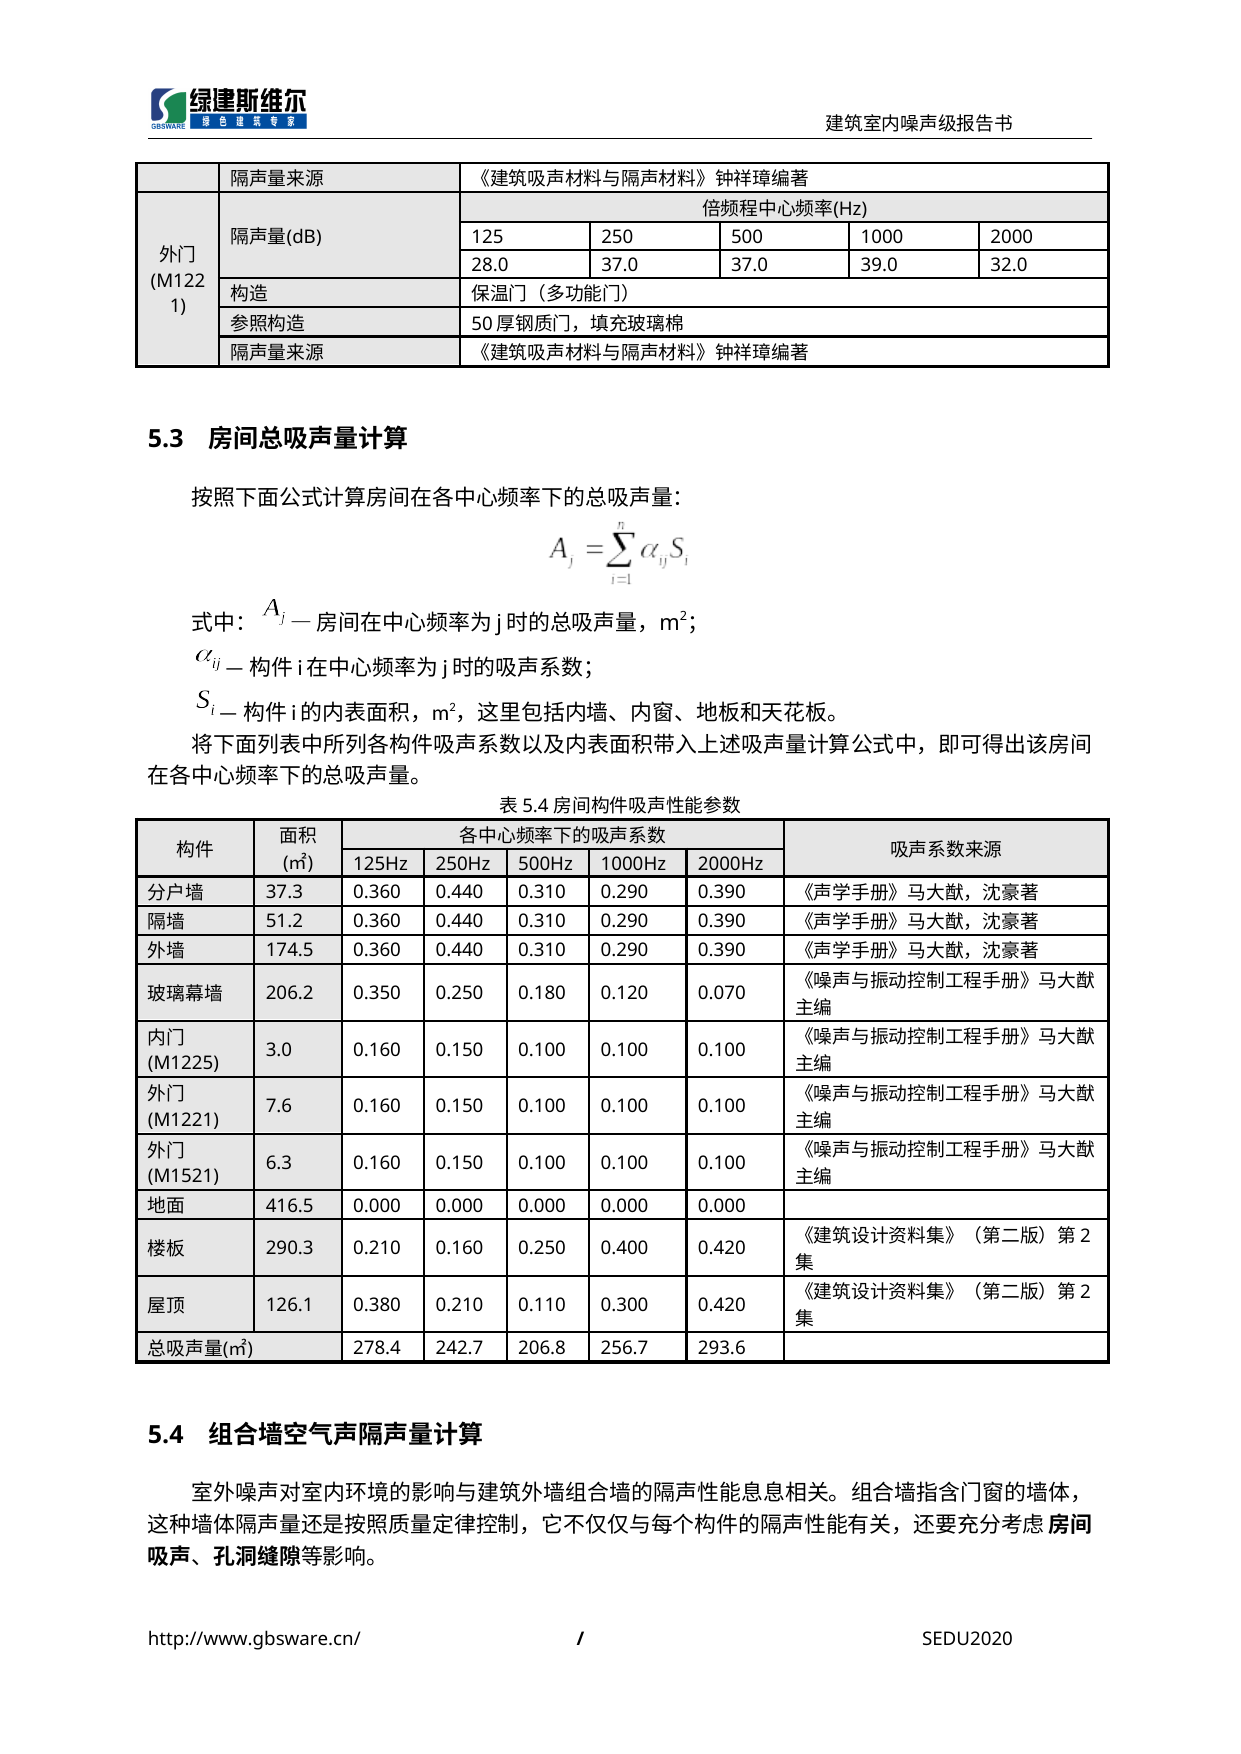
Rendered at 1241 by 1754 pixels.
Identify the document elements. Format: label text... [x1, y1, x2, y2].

table_cell 0.300 [590, 1277, 685, 1331]
table_cell 0.380 [343, 1277, 423, 1331]
text 室外噪声对室内环境的影响与建筑外墙组合墙的隔声性能息息相关。组合墙指含门窗的墙体，这种墙体隔声量还是按照质量定律控制，它不仅仅与每个构件的隔声性能有关，还要充分考虑房间吸声、孔洞缝隙等影响。 [148, 1475, 1092, 1570]
table_cell 0.000 [688, 1191, 783, 1218]
table_cell 0.100 [590, 1022, 685, 1076]
table_cell 0.440 [425, 936, 506, 963]
table_cell 屋顶 [138, 1277, 253, 1331]
table_cell 《建筑设计资料集》（第二版）第2集 [785, 1277, 1107, 1331]
table_cell 1000Hz [590, 850, 685, 875]
table_cell 总吸声量(㎡) [138, 1333, 341, 1360]
table_cell 37.0 [591, 251, 719, 277]
table_cell 地面 [138, 1191, 253, 1218]
picture [147, 88, 308, 130]
table_cell 1000 [850, 223, 978, 249]
table_cell 外墙 [138, 936, 253, 963]
table_cell 《建筑吸声材料与隔声材料》钟祥璋编著 [461, 338, 1107, 364]
table_cell 0.440 [425, 878, 506, 904]
table_cell 0.000 [425, 1191, 506, 1218]
table_cell 0.100 [688, 1022, 783, 1076]
table_cell 0.180 [508, 965, 588, 1019]
table_cell 206.2 [255, 965, 341, 1019]
table_cell 0.420 [688, 1220, 783, 1275]
table_cell 293.6 [688, 1333, 783, 1360]
table_cell 隔声量来源 [220, 164, 459, 191]
table_cell 保温门（多功能门） [461, 279, 1107, 306]
table_cell 隔声量来源 [220, 338, 459, 364]
table_cell 0.100 [590, 1135, 685, 1189]
table_cell 0.390 [688, 907, 783, 934]
table_cell 《噪声与振动控制工程手册》马大猷主编 [785, 1078, 1107, 1132]
table_cell 256.7 [590, 1333, 685, 1360]
table_cell 125 [461, 223, 589, 249]
table_cell 《声学手册》马大猷，沈豪著 [785, 878, 1107, 904]
table_cell 0.360 [343, 936, 423, 963]
table_cell 0.070 [688, 965, 783, 1019]
table_cell 242.7 [425, 1333, 506, 1360]
table_cell 37.3 [255, 878, 341, 904]
table_cell 278.4 [343, 1333, 423, 1360]
table_cell 50厚钢质门，填充玻璃棉 [461, 308, 1107, 335]
table_cell 0.100 [688, 1078, 783, 1132]
table_cell 32.0 [980, 251, 1107, 277]
table_cell 37.0 [721, 251, 848, 277]
table_cell 0.160 [343, 1135, 423, 1189]
table_cell 0.000 [590, 1191, 685, 1218]
table_cell 126.1 [255, 1277, 341, 1331]
table_cell 参照构造 [220, 308, 459, 335]
table_cell 隔墙 [138, 907, 253, 934]
table_cell 2000 [980, 223, 1107, 249]
text 式中：— 房间在中心频率为j时的总吸声量，m2； [148, 591, 1092, 636]
table_cell 分户墙 [138, 878, 253, 904]
table_cell 416.5 [255, 1191, 341, 1218]
table_cell 玻璃幕墙 [138, 965, 253, 1019]
table_cell 6.3 [255, 1135, 341, 1189]
subtitle 组合墙空气声隔声量计算 [148, 1414, 1092, 1450]
table_cell 0.390 [688, 878, 783, 904]
table_cell [785, 1333, 1107, 1360]
table_header 面积 (㎡) [255, 821, 341, 875]
table_cell 0.210 [343, 1220, 423, 1275]
table_cell 0.250 [508, 1220, 588, 1275]
table_cell 174.5 [255, 936, 341, 963]
table_cell 2000Hz [688, 850, 783, 875]
table_cell 125Hz [343, 850, 423, 875]
text 表5.4 房间构件吸声性能参数 [148, 790, 1092, 817]
table_cell 0.360 [343, 907, 423, 934]
table_cell 290.3 [255, 1220, 341, 1275]
table_cell 0.100 [688, 1135, 783, 1189]
table_cell 0.390 [688, 936, 783, 963]
table_cell 500Hz [508, 850, 588, 875]
table_cell 0.110 [508, 1277, 588, 1331]
table_cell 《噪声与振动控制工程手册》马大猷主编 [785, 1135, 1107, 1189]
text — 构件i在中心频率为j时的吸声系数； [148, 636, 1092, 682]
table_header 吸声系数来源 [785, 821, 1107, 875]
table_cell 《建筑吸声材料与隔声材料》钟祥璋编著 [461, 164, 1107, 191]
table_cell 0.160 [343, 1078, 423, 1132]
table_cell 0.310 [508, 878, 588, 904]
table_cell 构造 [220, 279, 459, 306]
table_cell 0.290 [590, 907, 685, 934]
text — 构件i的内表面积，m2，这里包括内墙、内窗、地板和天花板。 [148, 682, 1092, 727]
table_cell 0.210 [425, 1277, 506, 1331]
table_cell 250Hz [425, 850, 506, 875]
table_cell 0.100 [508, 1022, 588, 1076]
table_header 倍频程中心频率(Hz) [461, 193, 1107, 221]
table_cell 0.120 [590, 965, 685, 1019]
table_cell 0.310 [508, 936, 588, 963]
table_cell 0.100 [590, 1078, 685, 1132]
table_cell 楼板 [138, 1220, 253, 1275]
table_cell 外门(M1221) [138, 1078, 253, 1132]
table_cell 0.350 [343, 965, 423, 1019]
table_cell 0.150 [425, 1135, 506, 1189]
table_cell 《声学手册》马大猷，沈豪著 [785, 907, 1107, 934]
table_cell 0.400 [590, 1220, 685, 1275]
table_cell 《声学手册》马大猷，沈豪著 [785, 936, 1107, 963]
table_cell 0.250 [425, 965, 506, 1019]
text 按照下面公式计算房间在各中心频率下的总吸声量： [148, 479, 1092, 511]
table_cell 0.000 [343, 1191, 423, 1218]
text 将下面列表中所列各构件吸声系数以及内表面积带入上述吸声量计算公式中，即可得出该房间在各中心频率下的总吸声量。 [148, 727, 1092, 790]
subtitle 房间总吸声量计算 [148, 418, 1092, 454]
table_cell 0.100 [508, 1078, 588, 1132]
table_cell 500 [721, 223, 848, 249]
table_cell 0.440 [425, 907, 506, 934]
table_header 构件 [138, 821, 253, 875]
table_cell 7.6 [255, 1078, 341, 1132]
table_cell 0.290 [590, 936, 685, 963]
table_cell 《噪声与振动控制工程手册》马大猷主编 [785, 965, 1107, 1019]
table_cell 0.100 [508, 1135, 588, 1189]
table_header 隔声量(dB) [220, 193, 459, 277]
table_cell 外门(M1521) [138, 1135, 253, 1189]
table_cell 39.0 [850, 251, 978, 277]
table_cell 0.310 [508, 907, 588, 934]
table_cell 3.0 [255, 1022, 341, 1076]
table_cell 《建筑设计资料集》（第二版）第2集 [785, 1220, 1107, 1275]
table_cell 28.0 [461, 251, 589, 277]
table_cell 51.2 [255, 907, 341, 934]
table_cell 《噪声与振动控制工程手册》马大猷主编 [785, 1022, 1107, 1076]
table_cell 内门(M1225) [138, 1022, 253, 1076]
table_cell 0.160 [343, 1022, 423, 1076]
table_cell 0.420 [688, 1277, 783, 1331]
table_cell 250 [591, 223, 719, 249]
table_cell 0.360 [343, 878, 423, 904]
table_header 外门(M1221) [138, 193, 218, 364]
table_cell [785, 1191, 1107, 1218]
table_header 各中心频率下的吸声系数 [343, 821, 783, 848]
table_cell 0.150 [425, 1078, 506, 1132]
table_cell 0.160 [425, 1220, 506, 1275]
table_cell 0.150 [425, 1022, 506, 1076]
table_cell 0.290 [590, 878, 685, 904]
table_cell 206.8 [508, 1333, 588, 1360]
table_cell 0.000 [508, 1191, 588, 1218]
